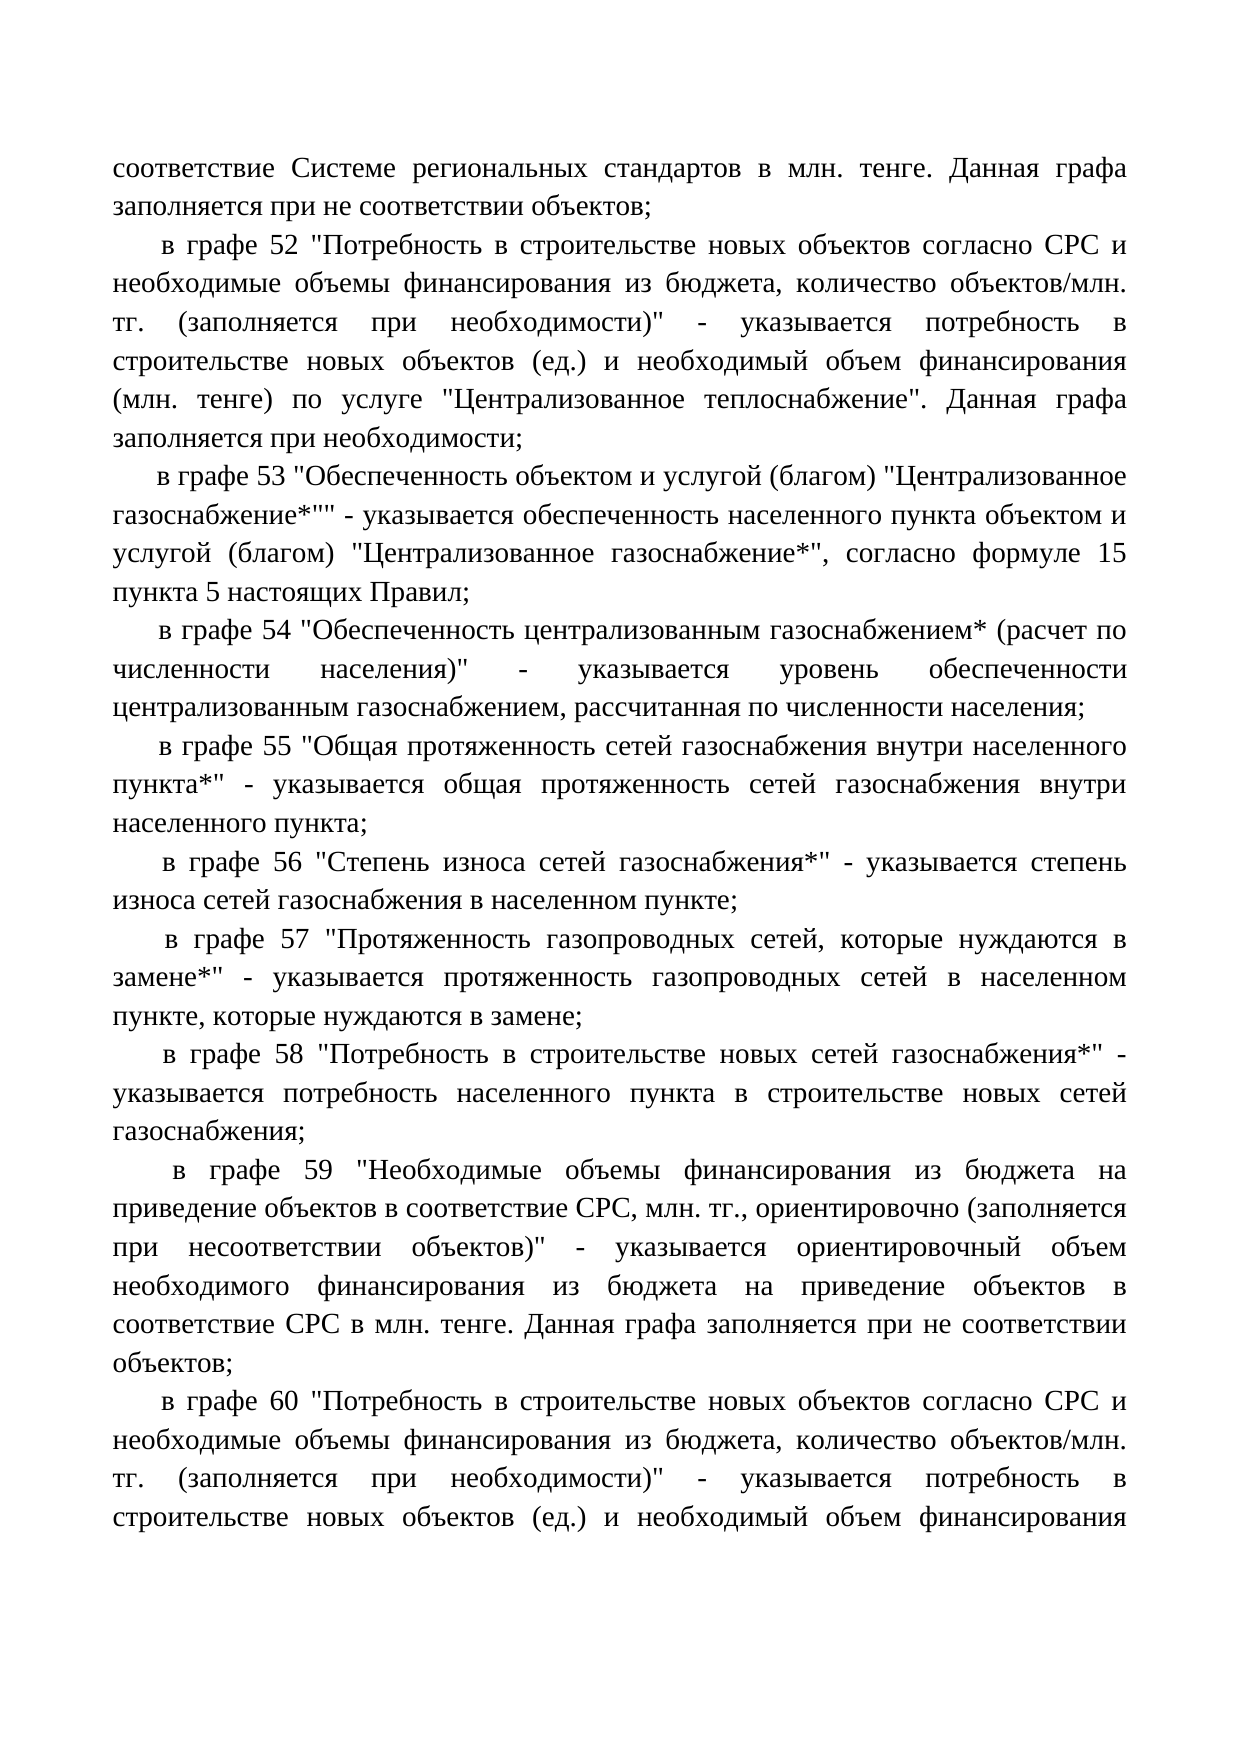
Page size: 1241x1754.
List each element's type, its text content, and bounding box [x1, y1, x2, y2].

text в графе 58 "Потребность в строительстве новых сетей газоснабжения*" - указывается потребность населенного пункта в строительстве новых сетей газоснабжения; [112, 1036, 1128, 1147]
text в графе 57 "Протяженность газопроводных сетей, которые нуждаются в замене*" - указывается протяженность газопроводных сетей в населенном пункте, которые нуждаются в замене; [112, 921, 1128, 1031]
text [112, 150, 1128, 222]
text в графе 52 "Потребность в строительстве новых объектов согласно СРС и необходимые объемы финансирования из бюджета, количество объектов/млн. тг. (заполняется при необходимости)" - указывается потребность в строительстве новых объектов (ед.) и необходимый объем финансирования (млн. тенге) по услуге "Централизованное теплоснабжение". Данная графа заполняется при необходимости; [112, 227, 1128, 453]
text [112, 1383, 1128, 1532]
text в графе 56 "Степень износа сетей газоснабжения*" - указывается степень износа сетей газоснабжения в населенном пункте; [112, 844, 1128, 916]
text в графе 59 "Необходимые объемы финансирования из бюджета на приведение объектов в соответствие СРС, млн. тг., ориентировочно (заполняется при несоответствии объектов)" - указывается ориентировочный объем необходимого финансирования из бюджета на приведение объектов в соответствие СРС в млн. тенге. Данная графа заполняется при не соответствии объектов; [112, 1152, 1128, 1378]
text в графе 53 "Обеспеченность объектом и услугой (благом) "Централизованное газоснабжение*"" - указывается обеспеченность населенного пункта объектом и услугой (благом) "Централизованное газоснабжение*", согласно формуле 15 пункта 5 настоящих Правил; [112, 458, 1128, 607]
text в графе 55 "Общая протяженность сетей газоснабжения внутри населенного пункта*" - указывается общая протяженность сетей газоснабжения внутри населенного пункта; [112, 728, 1128, 839]
text в графе 54 "Обеспеченность централизованным газоснабжением* (расчет по численности населения)" - указывается уровень обеспеченности централизованным газоснабжением, рассчитанная по численности населения; [112, 612, 1128, 723]
